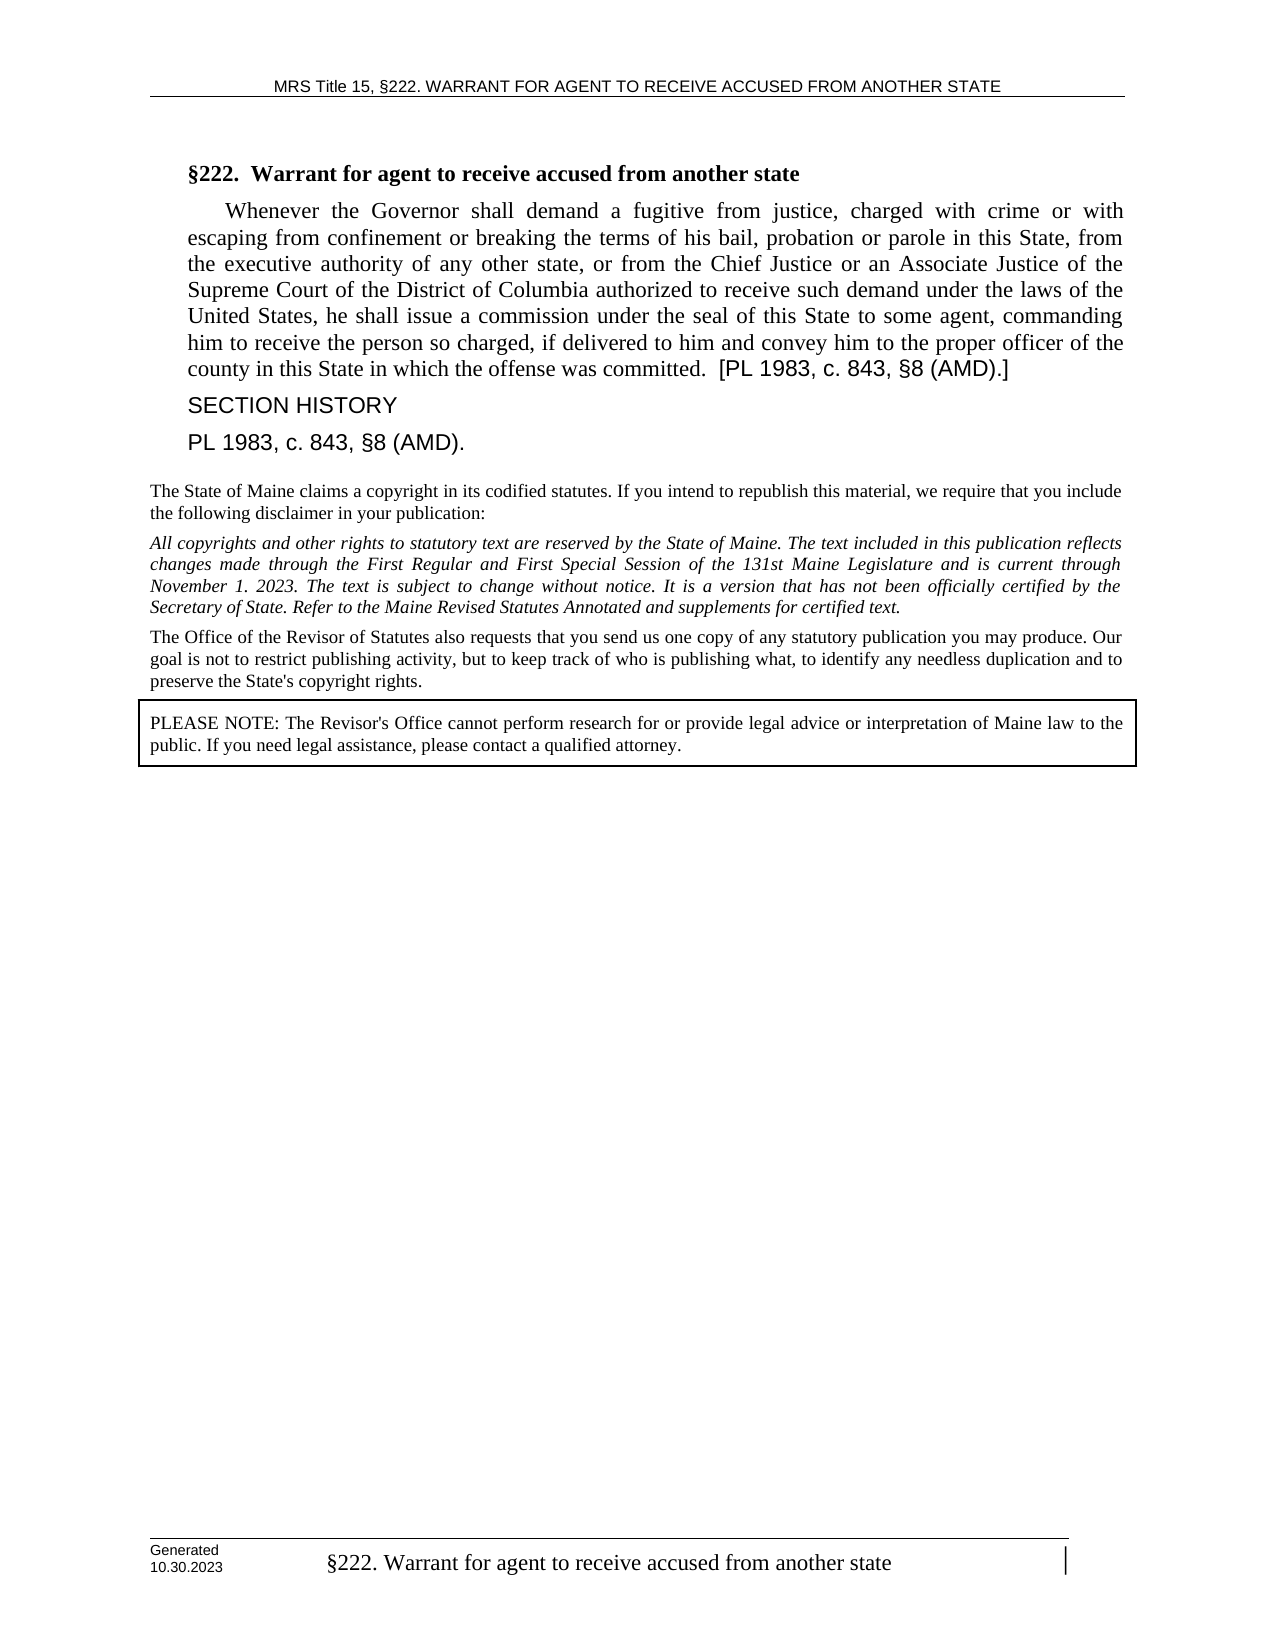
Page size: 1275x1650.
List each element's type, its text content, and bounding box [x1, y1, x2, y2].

text All copyrights and other rights to statutory text are reserved by the State of Maine. The text included in this publication reflects changes made through the First Regular and First Special Session of the 131st Maine Legislature and is current through November 1. 2023 . The text is subject to change without notice. It is a version that has not been officially certified by the Secretary of State. Refer to the Maine Revised Statutes Annotated and supplements for certified text. [150, 532, 1125, 618]
text The Office of the Revisor of Statutes also requests that you send us one copy of any statutory publication you may produce. Our goal is not to restrict publishing activity, but to keep track of who is publishing what, to identify any needless duplication and to preserve the State's copyright rights. [150, 626, 1125, 691]
text The State of Maine claims a copyright in its codified statutes. If you intend to republish this material, we require that you include the following disclaimer in your publication: [150, 480, 1125, 523]
text PLEASE NOTE: The Revisor's Office cannot perform research for or provide legal advice or interpretation of Maine law to the public. If you need legal assistance, please contact a qualified attorney. [140, 701, 1135, 765]
text PL 1983, c. 843, §8 (AMD). [187, 429, 1125, 455]
text §222. Warrant for agent to receive accused from another state [187, 160, 1125, 187]
text Whenever the Governor shall demand a fugitive from justice, charged with crime or with escaping from confinement or breaking the terms of his bail, probation or parole in this State, from the executive authority of any other state, or from the Chief Justice or an Associate Justice of the Supreme Court of the District of Columbia authorized to receive such demand under the laws of the United States, he shall issue a commission under the seal of this State to some agent, commanding him to receive the person so charged, if delivered to him and convey him to the proper officer of the county in this State in which the offense was committed. [PL 1983, c. 843, §8 (AMD).] [187, 197, 1125, 382]
text SECTION HISTORY [187, 392, 1125, 418]
